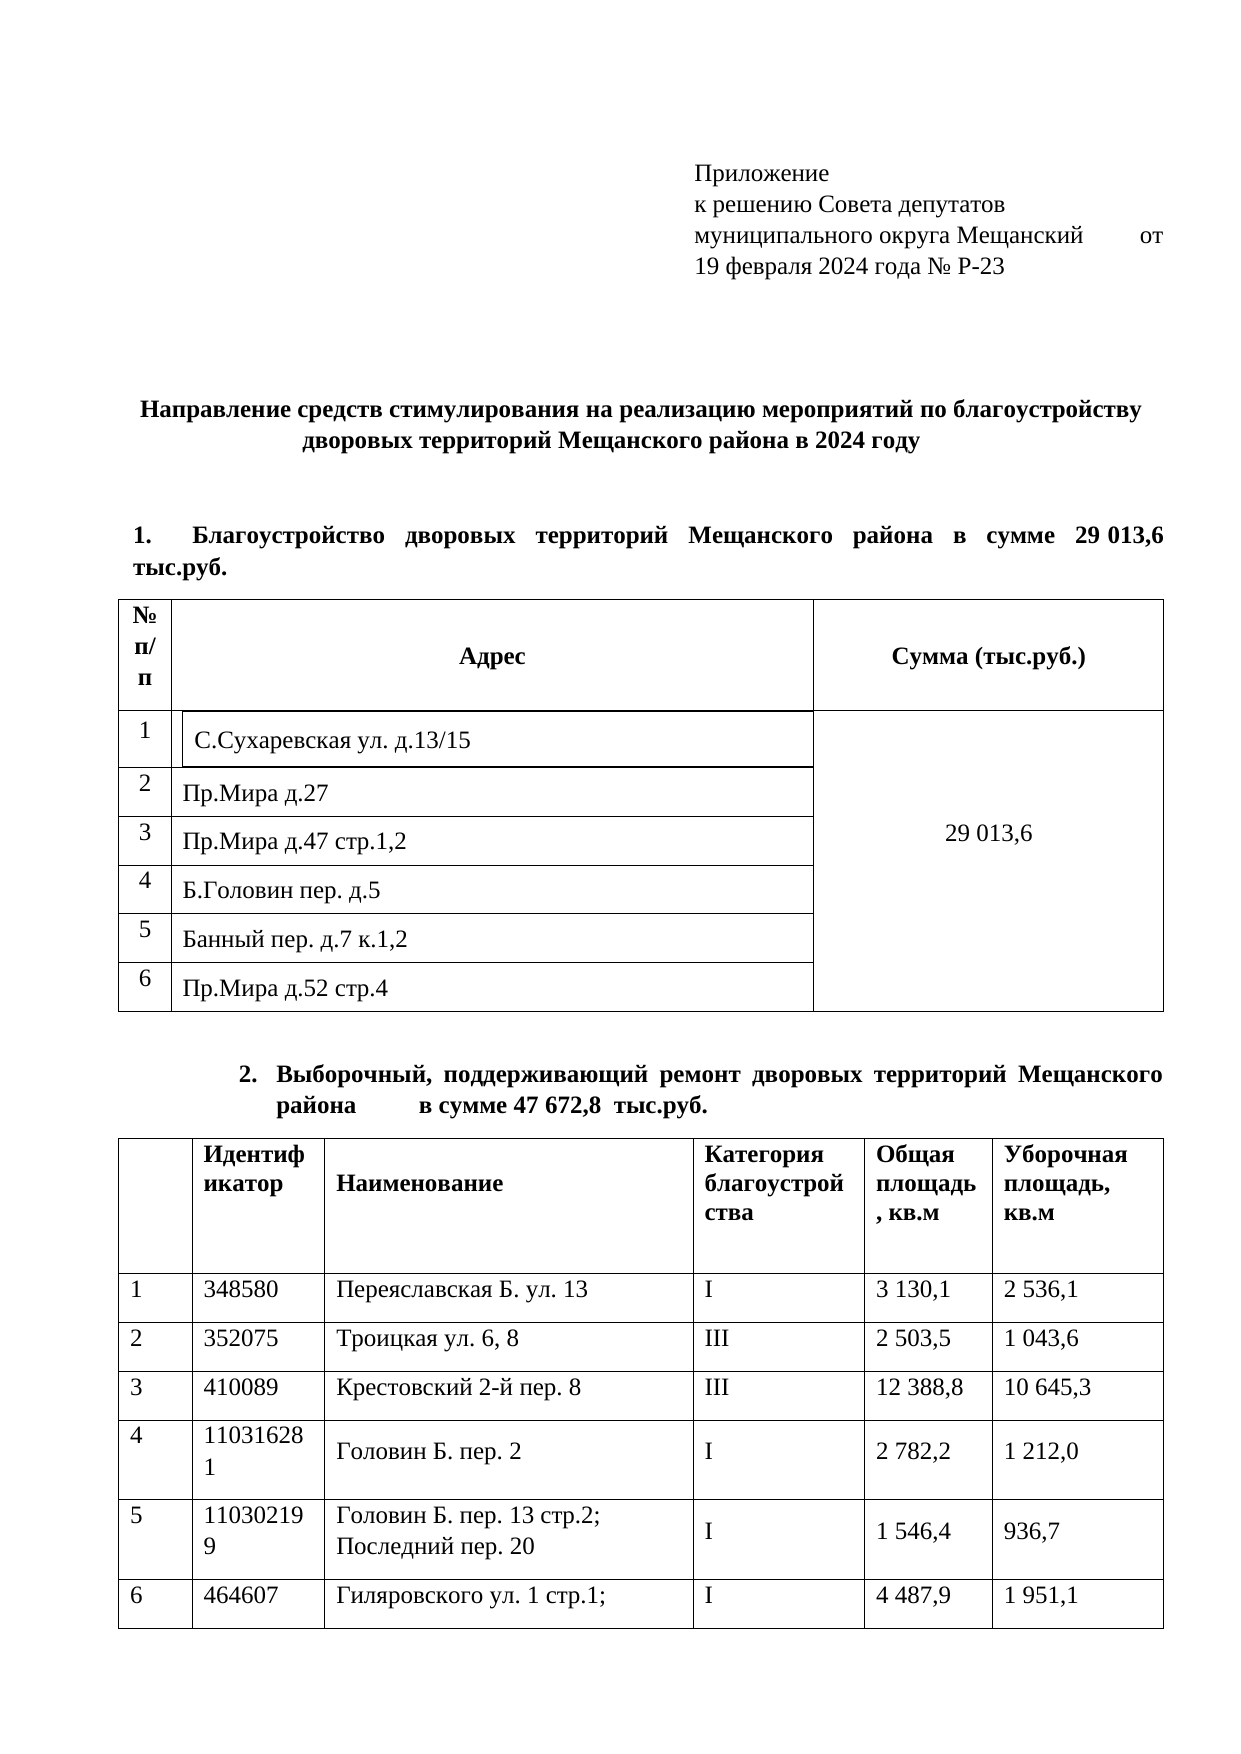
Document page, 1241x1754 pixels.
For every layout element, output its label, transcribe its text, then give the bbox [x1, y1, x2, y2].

table_cell Троицкая ул. 6, 8 [325, 1323, 693, 1371]
table_cell 3 [119, 1372, 192, 1419]
table_cell 1 546,4 [865, 1500, 992, 1579]
table_cell 6 [119, 1580, 192, 1628]
table_cell 29 013,6 [814, 711, 1163, 1011]
table_header Идентификатор [193, 1139, 324, 1273]
table_cell 4 [119, 1421, 192, 1499]
list Выборочный, поддерживающий ремонт дворовых территорий Мещанского района в сумме 47 672,8 тыс.руб. [238, 1059, 1163, 1119]
table_header Сумма (тыс.руб.) [814, 600, 1163, 710]
table_cell I [694, 1500, 864, 1579]
table_cell 6 [119, 963, 171, 1011]
table_cell 2 782,2 [865, 1421, 992, 1499]
table_cell 4 487,9 [865, 1580, 992, 1628]
table_cell 1 212,0 [993, 1421, 1163, 1499]
table_cell I [694, 1421, 864, 1499]
table_cell 5 [119, 914, 171, 962]
table_cell Банный пер. д.7 к.1,2 [172, 914, 813, 962]
table_header Категория благоустройства [694, 1139, 864, 1273]
table_cell 2 [119, 1323, 192, 1371]
table_cell 10 645,3 [993, 1372, 1163, 1419]
table_cell 5 [119, 1500, 192, 1579]
table_cell Головин Б. пер. 2 [325, 1421, 693, 1499]
list Благоустройство дворовых территорий Мещанского района в сумме 29 013,6 тыс.руб. [133, 521, 1163, 580]
table_cell [172, 711, 182, 767]
table_header Общая площадь, кв.м [865, 1139, 992, 1273]
table_cell Крестовский 2-й пер. 8 [325, 1372, 693, 1419]
table_cell 110302199 [193, 1500, 324, 1579]
table_cell Пр.Мира д.27 [172, 768, 813, 816]
table_cell 1 [119, 1274, 192, 1322]
table_cell 464607 [193, 1580, 324, 1628]
table_header № п/п [119, 600, 171, 710]
table_cell [183, 712, 813, 766]
text Приложение к решению Совета депутатов муниципального округа Мещанский от 19 февраля 2024 года № Р-23 [694, 158, 1163, 280]
table_cell Пр.Мира д.52 стр.4 [172, 963, 813, 1011]
table_cell 4 [119, 866, 171, 913]
table_cell Б.Головин пер. д.5 [172, 866, 813, 913]
table_header Наименование [325, 1139, 693, 1273]
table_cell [325, 1580, 693, 1628]
table_cell 352075 [193, 1323, 324, 1371]
table_header [119, 1139, 192, 1273]
table_cell 2 536,1 [993, 1274, 1163, 1322]
table_cell III [694, 1372, 864, 1419]
table_header Адрес [172, 600, 813, 710]
text Направление средств стимулирования на реализацию мероприятий по благоустройству дворовых территорий Мещанского района в 2024 году [59, 394, 1163, 454]
table_cell 348580 [193, 1274, 324, 1322]
table_cell Пр.Мира д.47 стр.1,2 [172, 817, 813, 864]
table_cell 3 130,1 [865, 1274, 992, 1322]
table_cell III [694, 1323, 864, 1371]
table_cell 3 [119, 817, 171, 864]
table_cell 1 951,1 [993, 1580, 1163, 1628]
table_cell Переяславская Б. ул. 13 [325, 1274, 693, 1322]
table_cell 2 503,5 [865, 1323, 992, 1371]
table_cell 12 388,8 [865, 1372, 992, 1419]
table_header Уборочная площадь, кв.м [993, 1139, 1163, 1273]
table_cell 1 [119, 711, 171, 767]
table_cell 1 043,6 [993, 1323, 1163, 1371]
table_cell 110316281 [193, 1421, 324, 1499]
table_cell 936,7 [993, 1500, 1163, 1579]
table_cell I [694, 1580, 864, 1628]
table_cell Головин Б. пер. 13 стр.2; Последний пер. 20 [325, 1500, 693, 1579]
table_cell 410089 [193, 1372, 324, 1419]
table_cell I [694, 1274, 864, 1322]
table_cell 2 [119, 768, 171, 816]
